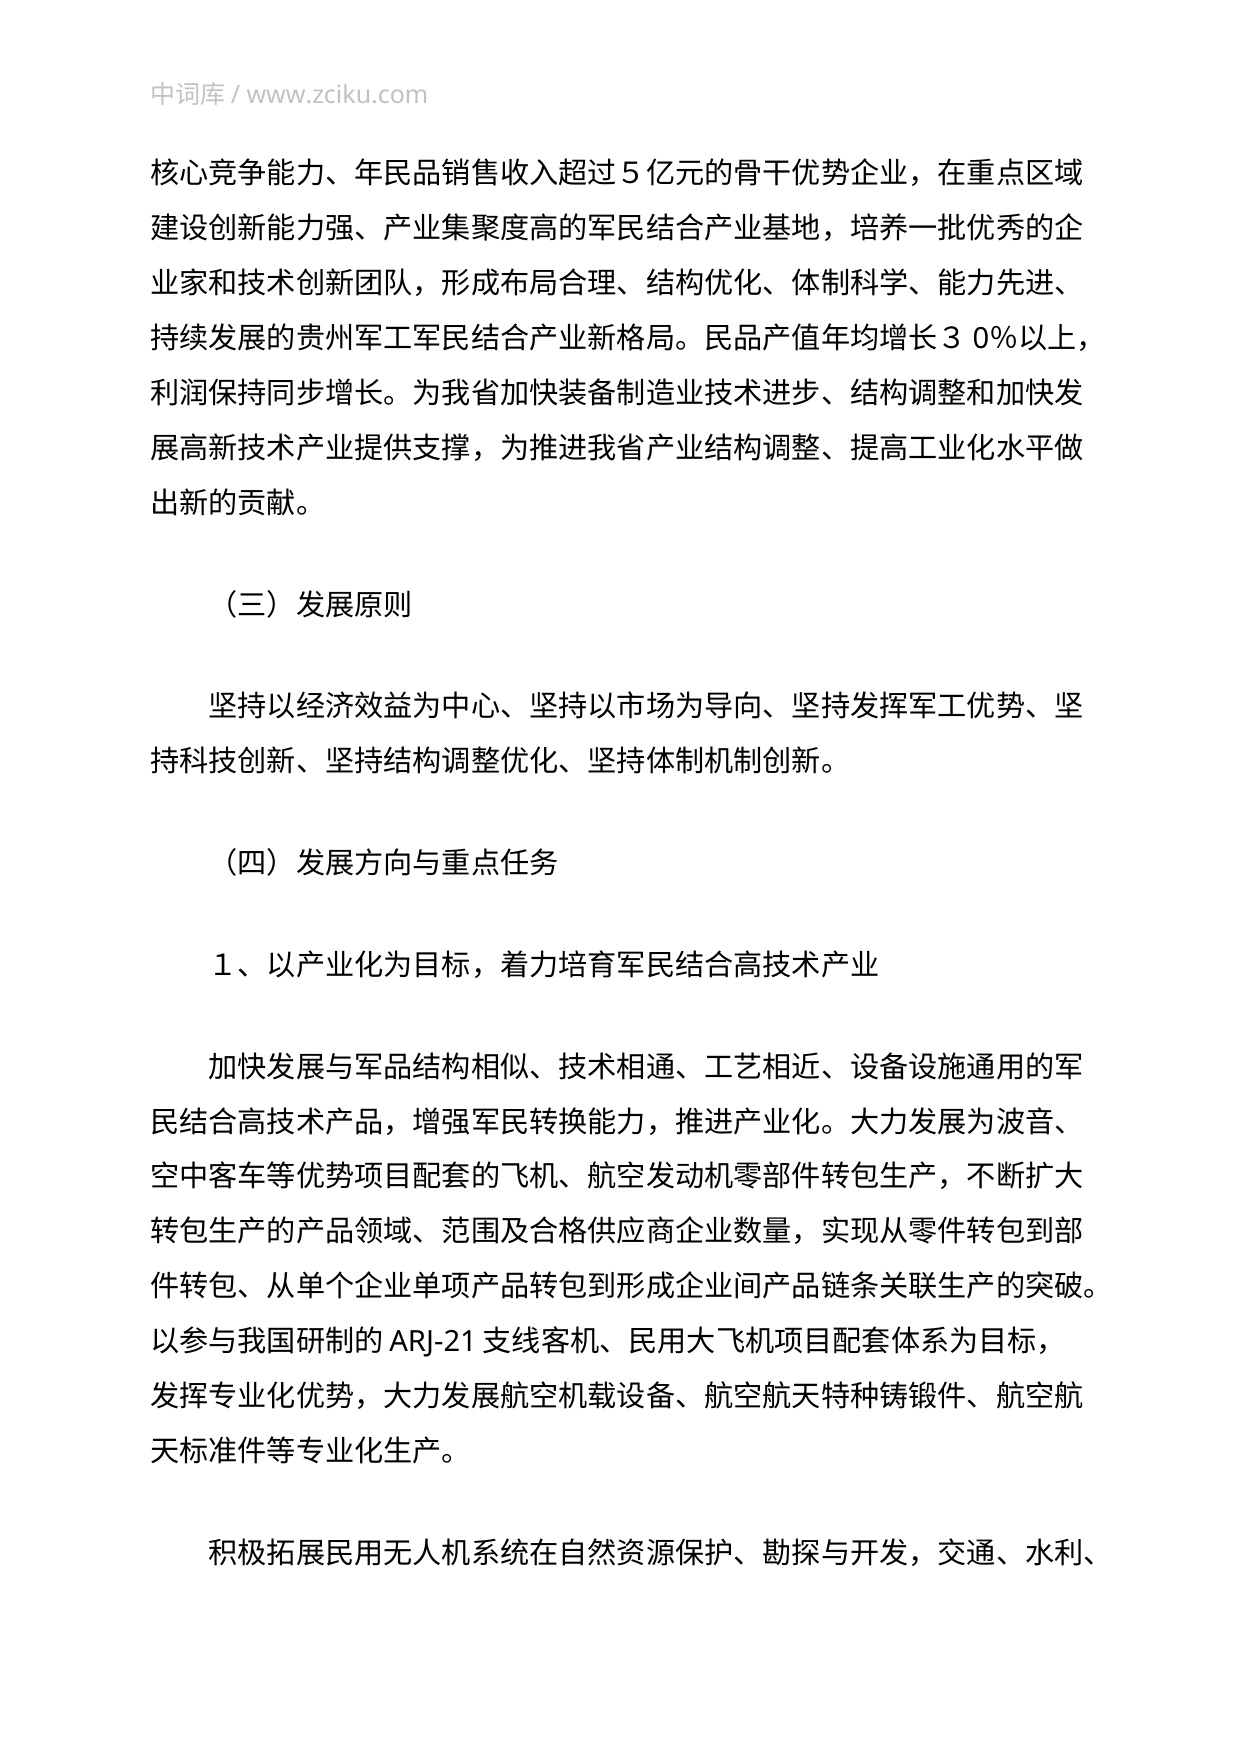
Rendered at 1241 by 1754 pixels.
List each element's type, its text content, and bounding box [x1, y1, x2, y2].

text （三）发展原则 [150, 581, 1090, 623]
text 坚持以经济效益为中心、坚持以市场为导向、坚持发挥军工优势、坚持科技创新、坚持结构调整优化、坚持体制机制创新。 [150, 683, 1090, 780]
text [150, 150, 1090, 522]
text （四）发展方向与重点任务 [150, 840, 1090, 882]
text 加快发展与军品结构相似、技术相通、工艺相近、设备设施通用的军民结合高技术产品，增强军民转换能力，推进产业化。大力发展为波音、空中客车等优势项目配套的飞机、航空发动机零部件转包生产，不断扩大转包生产的产品领域、范围及合格供应商企业数量，实现从零件转包到部件转包、从单个企业单项产品转包到形成企业间产品链条关联生产的突破。以参与我国研制的ARJ-21支线客机、民用大飞机项目配套体系为目标，发挥专业化优势，大力发展航空机载设备、航空航天特种铸锻件、航空航天标准件等专业化生产。 [150, 1043, 1090, 1470]
text １、以产业化为目标，着力培育军民结合高技术产业 [150, 941, 1090, 984]
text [150, 1529, 1090, 1572]
